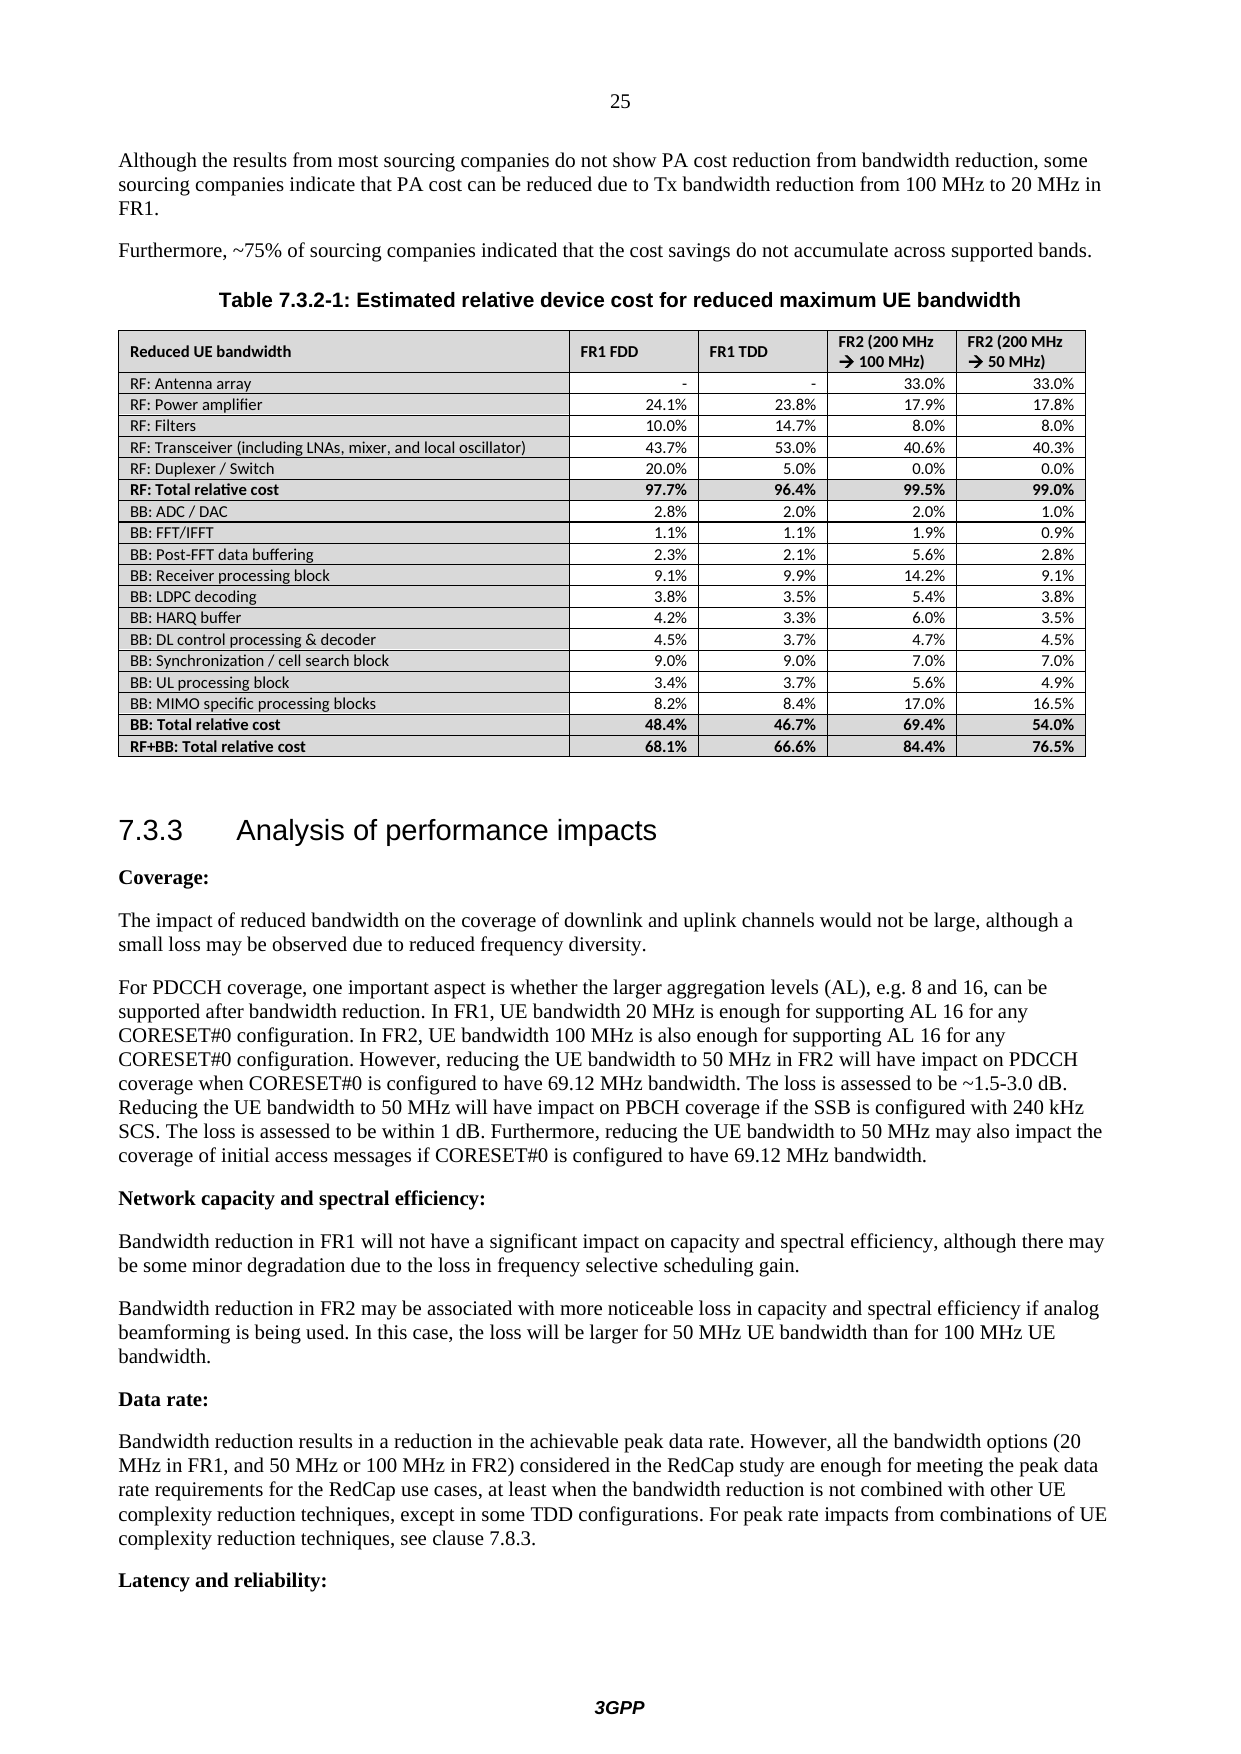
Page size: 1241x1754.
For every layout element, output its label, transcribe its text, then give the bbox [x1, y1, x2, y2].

table_cell 9.1% [570, 565, 698, 585]
table_cell 5.4% [828, 586, 956, 607]
table_header FR1 FDD [570, 331, 698, 372]
table_cell 33.0% [957, 373, 1085, 393]
table_cell 2.1% [699, 544, 827, 564]
table_cell RF: Filters [119, 416, 569, 436]
table_header FR2 (200 MHz 100 MHz) [828, 331, 956, 372]
table_cell BB: FFT/IFFT [119, 523, 569, 543]
table_cell 3.8% [570, 586, 698, 607]
text Bandwidth reduction in FR1 will not have a significant impact on capacity and spectral efficiency, although there may be some minor degradation due to the loss in frequency selective scheduling gain. [118, 1229, 1122, 1277]
table_cell BB: ADC / DAC [119, 501, 569, 521]
table_cell 5.6% [828, 672, 956, 692]
text Network capacity and spectral efficiency: [118, 1186, 1122, 1210]
table_cell 40.3% [957, 437, 1085, 457]
table_cell 17.8% [957, 394, 1085, 414]
table_cell 17.0% [828, 693, 956, 713]
table_cell RF: Antenna array [119, 373, 569, 393]
table_cell 84.4% [828, 736, 956, 756]
table_cell 40.6% [828, 437, 956, 457]
table_cell RF: Total relative cost [119, 480, 569, 500]
text Furthermore, ~75% of sourcing companies indicated that the cost savings do not accumulate across supported bands. [118, 238, 1122, 262]
table_cell 69.4% [828, 715, 956, 735]
table_cell 9.1% [957, 565, 1085, 585]
text Although the results from most sourcing companies do not show PA cost reduction from bandwidth reduction, some sourcing companies indicate that PA cost can be reduced due to Tx bandwidth reduction from 100 MHz to 20 MHz in FR1. [118, 147, 1122, 220]
table_cell 4.2% [570, 608, 698, 628]
table_cell 3.3% [699, 608, 827, 628]
table_cell 10.0% [570, 416, 698, 436]
table_cell 2.3% [570, 544, 698, 564]
table_cell 23.8% [699, 394, 827, 414]
table_cell 24.1% [570, 394, 698, 414]
table_cell BB: Post-FFT data buffering [119, 544, 569, 564]
table_cell 3.4% [570, 672, 698, 692]
table_cell BB: MIMO specific processing blocks [119, 693, 569, 713]
table_cell 2.0% [699, 501, 827, 521]
table_cell 99.5% [828, 480, 956, 500]
table_cell 2.8% [570, 501, 698, 521]
table_cell 3.7% [699, 629, 827, 649]
table_cell 0.9% [957, 523, 1085, 543]
table_cell 48.4% [570, 715, 698, 735]
table_cell 68.1% [570, 736, 698, 756]
text Coverage: [118, 865, 1122, 889]
table_cell - [570, 373, 698, 393]
table_cell 7.0% [957, 651, 1085, 671]
table_cell 2.8% [957, 544, 1085, 564]
table_cell 4.9% [957, 672, 1085, 692]
table_cell 0.0% [957, 458, 1085, 479]
table_cell BB: HARQ buffer [119, 608, 569, 628]
subtitle 7.3.3 Analysis of performance impacts [118, 813, 1122, 846]
table_cell BB: Total relative cost [119, 715, 569, 735]
table_cell 9.0% [570, 651, 698, 671]
table_cell RF: Transceiver (including LNAs, mixer, and local oscillator) [119, 437, 569, 457]
table_header FR2 (200 MHz 50 MHz) [957, 331, 1085, 372]
table_cell BB: Synchronization / cell search block [119, 651, 569, 671]
table_cell 5.0% [699, 458, 827, 479]
table_cell RF+BB: Total relative cost [119, 736, 569, 756]
table_cell 20.0% [570, 458, 698, 479]
table_cell - [699, 373, 827, 393]
table_cell 7.0% [828, 651, 956, 671]
table_cell 0.0% [828, 458, 956, 479]
table_cell BB: Receiver processing block [119, 565, 569, 585]
table_cell 8.2% [570, 693, 698, 713]
table_cell 53.0% [699, 437, 827, 457]
table_cell 1.1% [699, 523, 827, 543]
table_cell 1.1% [570, 523, 698, 543]
table_cell 43.7% [570, 437, 698, 457]
table_cell BB: LDPC decoding [119, 586, 569, 607]
table_cell 97.7% [570, 480, 698, 500]
table_cell 9.0% [699, 651, 827, 671]
table_cell 8.4% [699, 693, 827, 713]
table_cell 17.9% [828, 394, 956, 414]
table_cell 3.8% [957, 586, 1085, 607]
table_header Reduced UE bandwidth [119, 331, 569, 372]
table_cell 9.9% [699, 565, 827, 585]
table_cell 4.5% [570, 629, 698, 649]
text Bandwidth reduction results in a reduction in the achievable peak data rate. However, all the bandwidth options (20 MHz in FR1, and 50 MHz or 100 MHz in FR2) considered in the RedCap study are enough for meeting the peak data rate requirements for the RedCap use cases, at least when the bandwidth reduction is not combined with other UE complexity reduction techniques, except in some TDD configurations. For peak rate impacts from combinations of UE complexity reduction techniques, see clause 7.8.3. [118, 1429, 1122, 1549]
table_cell 46.7% [699, 715, 827, 735]
table_cell 76.5% [957, 736, 1085, 756]
table_cell 3.7% [699, 672, 827, 692]
text Bandwidth reduction in FR2 may be associated with more noticeable loss in capacity and spectral efficiency if analog beamforming is being used. In this case, the loss will be larger for 50 MHz UE bandwidth than for 100 MHz UE bandwidth. [118, 1296, 1122, 1368]
table_cell 2.0% [828, 501, 956, 521]
table_cell 3.5% [699, 586, 827, 607]
table_cell 3.5% [957, 608, 1085, 628]
table_cell 8.0% [957, 416, 1085, 436]
table_cell 8.0% [828, 416, 956, 436]
text Table 7.3.2-1: Estimated relative device cost for reduced maximum UE bandwidth [118, 287, 1122, 311]
table_header FR1 TDD [699, 331, 827, 372]
table_cell BB: UL processing block [119, 672, 569, 692]
table_cell 1.0% [957, 501, 1085, 521]
table_cell 14.2% [828, 565, 956, 585]
table_cell 54.0% [957, 715, 1085, 735]
table_cell 1.9% [828, 523, 956, 543]
table_cell 33.0% [828, 373, 956, 393]
table_cell 6.0% [828, 608, 956, 628]
table_cell 14.7% [699, 416, 827, 436]
text Latency and reliability: [118, 1568, 1122, 1592]
table_cell 5.6% [828, 544, 956, 564]
table_cell 4.7% [828, 629, 956, 649]
text Data rate: [118, 1386, 1122, 1411]
table_cell 4.5% [957, 629, 1085, 649]
table_cell 16.5% [957, 693, 1085, 713]
table_cell 99.0% [957, 480, 1085, 500]
table_cell 96.4% [699, 480, 827, 500]
table_cell BB: DL control processing & decoder [119, 629, 569, 649]
table_cell 66.6% [699, 736, 827, 756]
text The impact of reduced bandwidth on the coverage of downlink and uplink channels would not be large, although a small loss may be observed due to reduced frequency diversity. [118, 908, 1122, 956]
text For PDCCH coverage, one important aspect is whether the larger aggregation levels (AL), e.g. 8 and 16, can be supported after bandwidth reduction. In FR1, UE bandwidth 20 MHz is enough for supporting AL 16 for any CORESET#0 configuration. In FR2, UE bandwidth 100 MHz is also enough for supporting AL 16 for any CORESET#0 configuration. However, reducing the UE bandwidth to 50 MHz in FR2 will have impact on PDCCH coverage when CORESET#0 is configured to have 69.12 MHz bandwidth. The loss is assessed to be ~1.5-3.0 dB. Reducing the UE bandwidth to 50 MHz will have impact on PBCH coverage if the SSB is configured with 240 kHz SCS. The loss is assessed to be within 1 dB. Furthermore, reducing the UE bandwidth to 50 MHz may also impact the coverage of initial access messages if CORESET#0 is configured to have 69.12 MHz bandwidth. [118, 974, 1122, 1167]
table_cell RF: Power amplifier [119, 394, 569, 414]
table_cell RF: Duplexer / Switch [119, 458, 569, 479]
